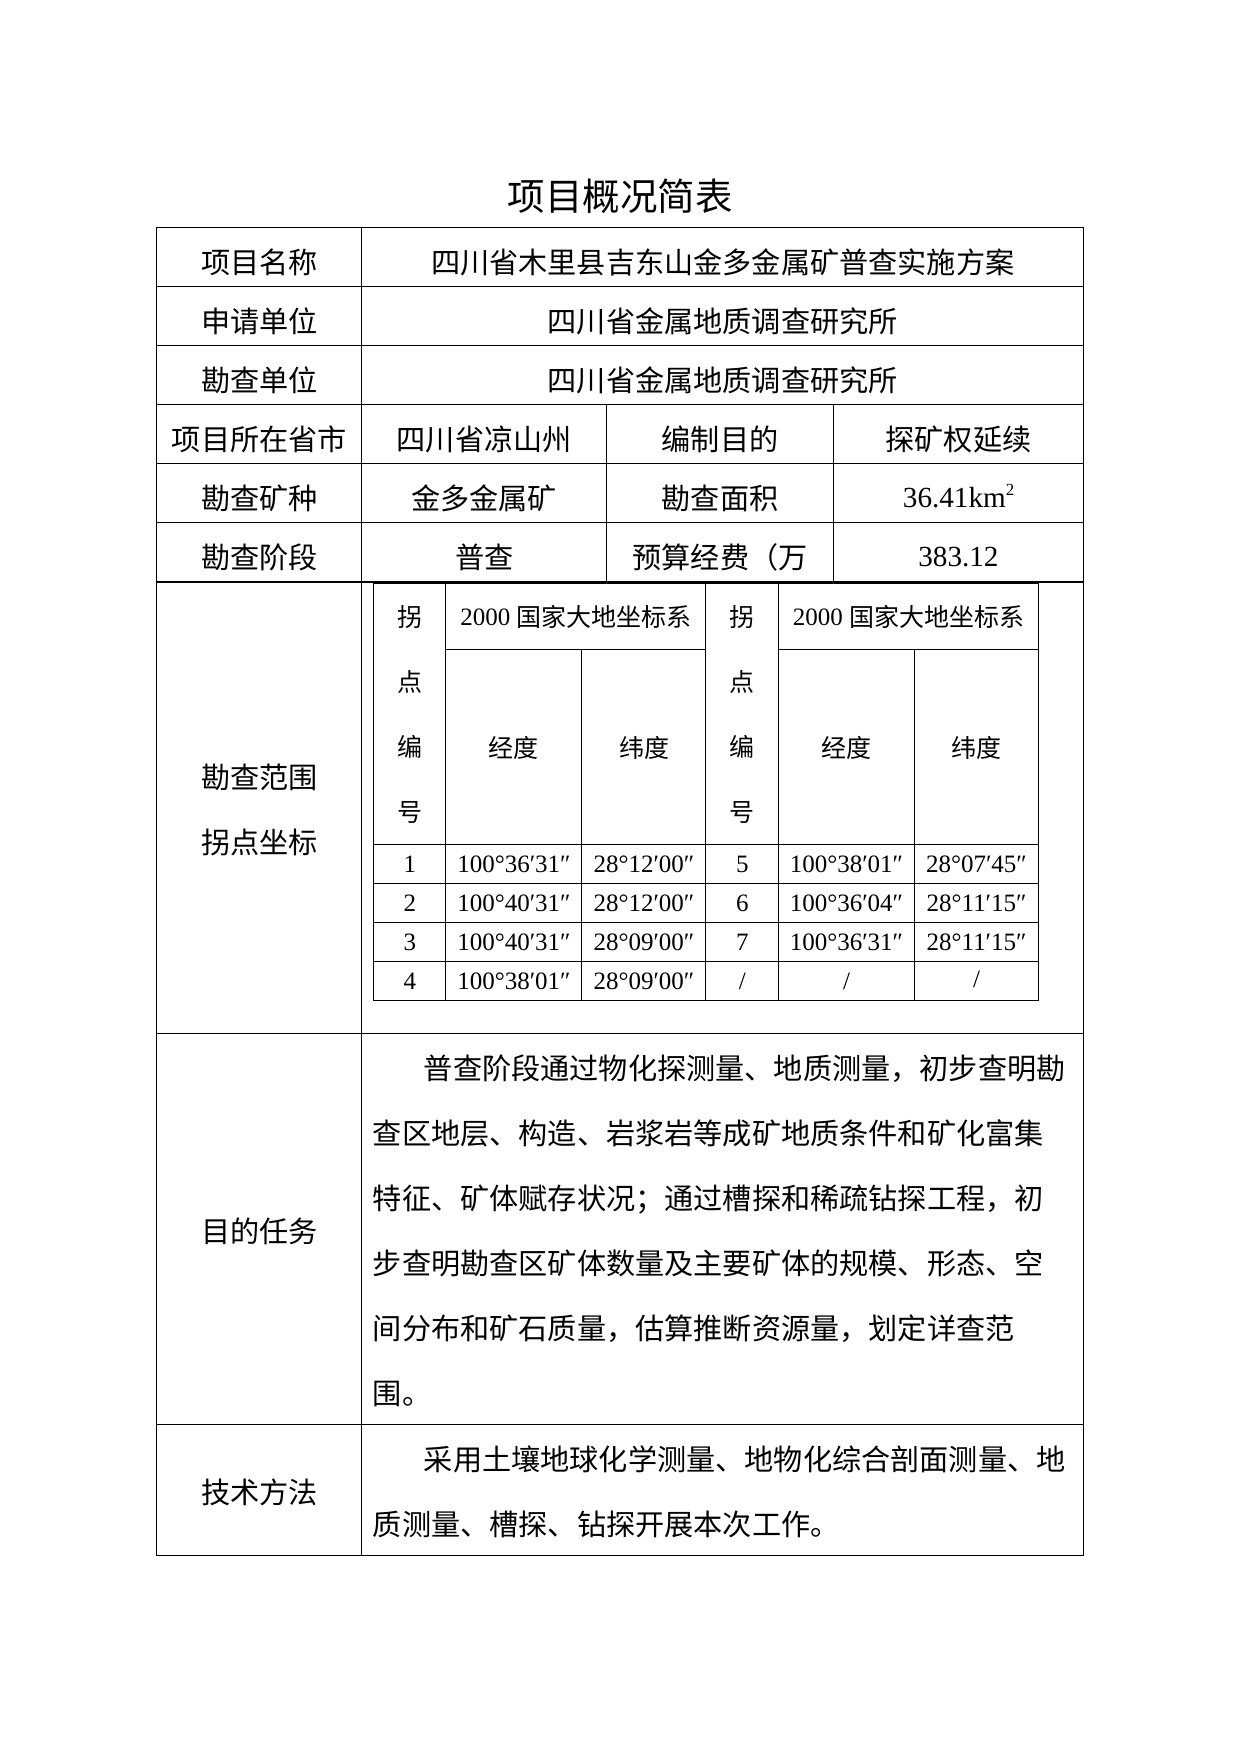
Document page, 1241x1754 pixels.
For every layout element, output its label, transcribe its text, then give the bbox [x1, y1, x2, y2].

table_cell [362, 583, 1083, 1033]
table_cell 勘查矿种 [157, 464, 361, 522]
table_cell 普查 [362, 523, 606, 581]
table_cell 目的任务 [157, 1034, 361, 1424]
table_cell 技术方法 [157, 1425, 361, 1555]
table_cell 勘查面积 [607, 464, 833, 522]
table_cell 勘查单位 [157, 346, 361, 404]
table_cell 项目所在省市 [157, 405, 361, 463]
table_cell 申请单位 [157, 287, 361, 345]
table_cell 预算经费（万元） [607, 523, 833, 581]
table_cell 金多金属矿 [362, 464, 606, 522]
table_cell 勘查范围 拐点坐标 [157, 583, 361, 1033]
table_cell 勘查阶段 [157, 523, 361, 581]
table_cell 383.12 [834, 523, 1083, 581]
table_cell 四川省金属地质调查研究所 [362, 346, 1083, 404]
table_cell 采用土壤地球化学测量、地物化综合剖面测量、地质测量、槽探、钻探开展本次工作。 [362, 1425, 1083, 1555]
table_cell 四川省金属地质调查研究所 [362, 287, 1083, 345]
table_header 项目名称 [157, 228, 361, 286]
table_cell 36.41km2 [834, 464, 1083, 522]
table_cell 编制目的 [607, 405, 833, 463]
table_header 四川省木里县吉东山金多金属矿普查实施方案 [362, 228, 1083, 286]
table_cell 探矿权延续 [834, 405, 1083, 463]
text 项目概况简表 [188, 162, 1052, 227]
table_cell 普查阶段通过物化探测量、地质测量，初步查明勘查区地层、构造、岩浆岩等成矿地质条件和矿化富集特征、矿体赋存状况；通过槽探和稀疏钻探工程，初步查明勘查区矿体数量及主要矿体的规模、形态、空间分布和矿石质量，估算推断资源量，划定详查范围。 [362, 1034, 1083, 1424]
table_cell 四川省凉山州 [362, 405, 606, 463]
